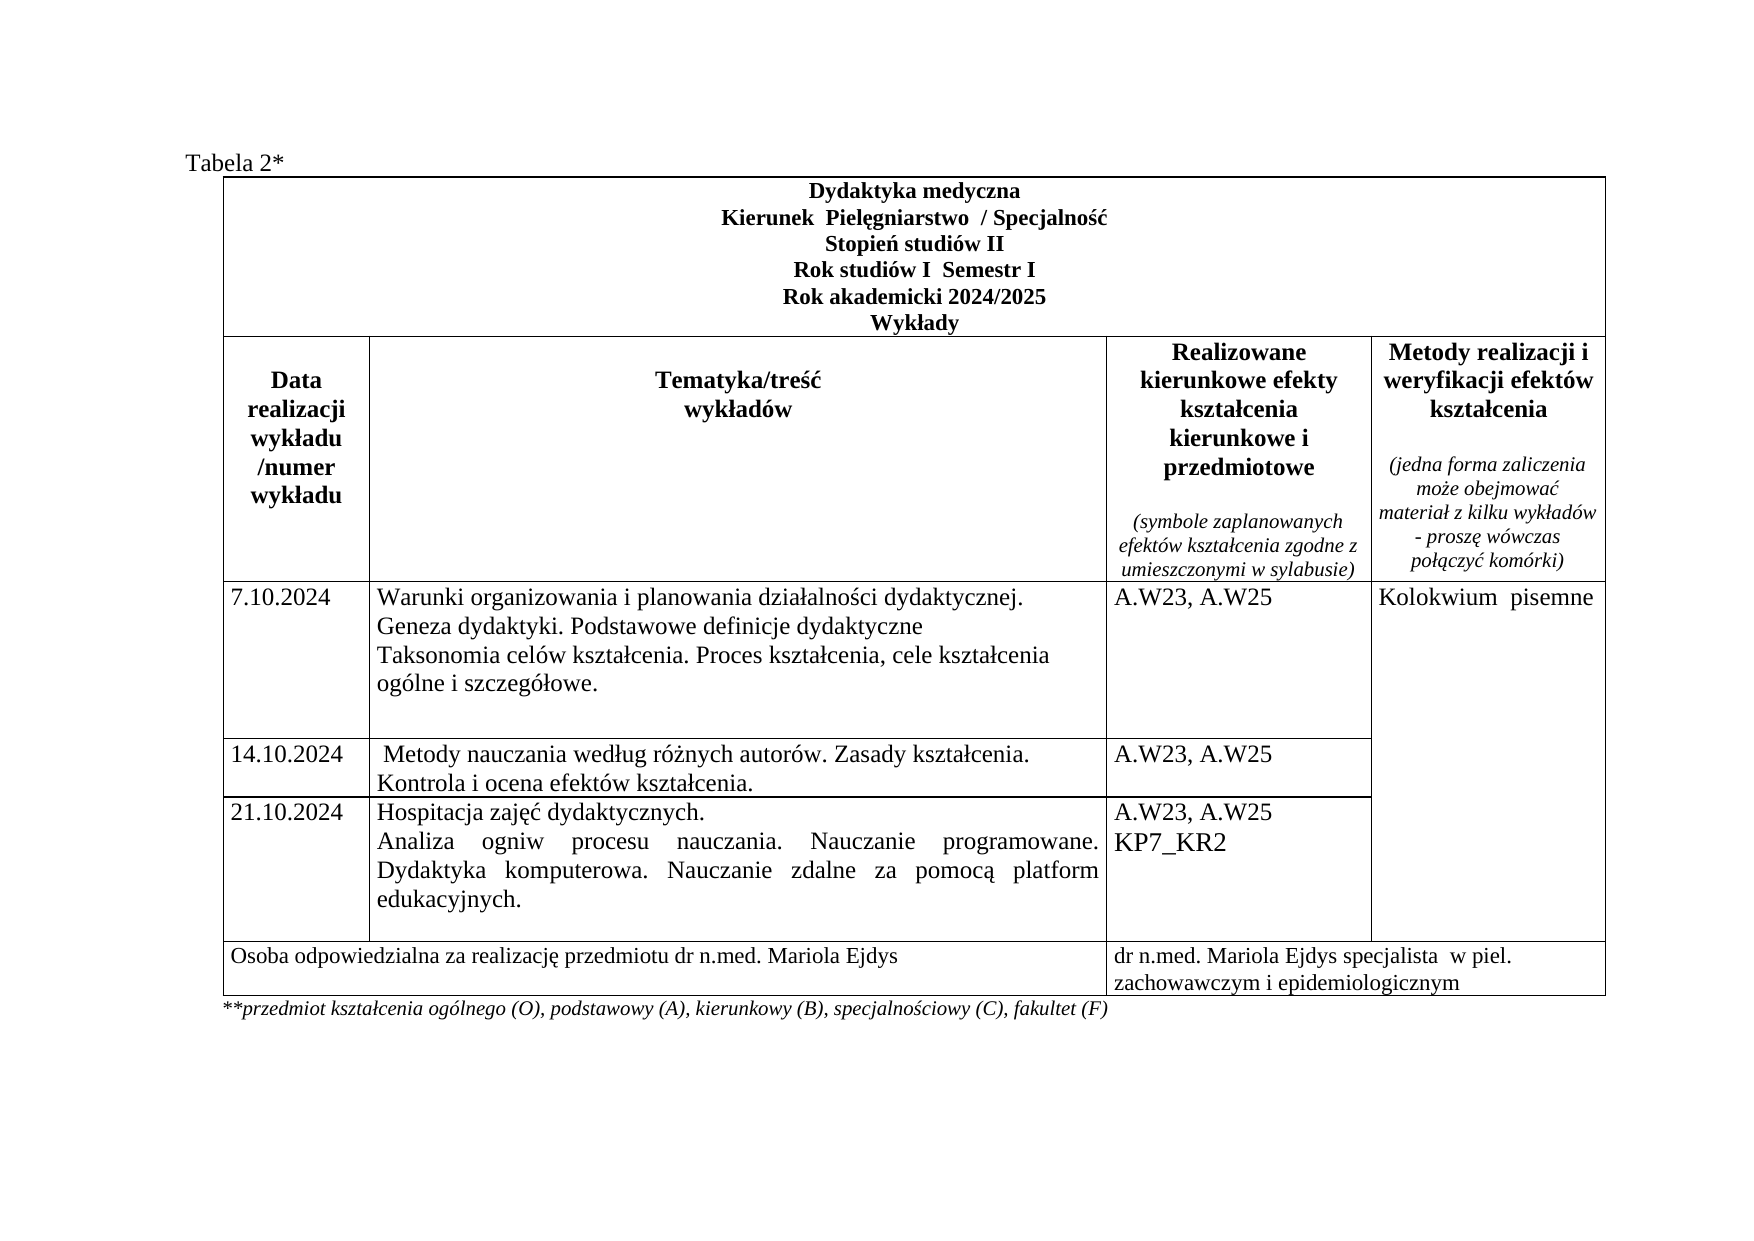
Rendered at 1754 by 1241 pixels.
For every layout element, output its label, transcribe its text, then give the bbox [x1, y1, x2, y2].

table_cell Kolokwium pisemne [1372, 582, 1605, 941]
table_cell 21.10.2024 [224, 798, 369, 941]
table_cell Hospitacja zajęć dydaktycznych. Analiza ogniw procesu nauczania. Nauczanie programowane. Dydaktyka komputerowa. Nauczanie zdalne za pomocą platform edukacyjnych. [370, 798, 1106, 941]
table_cell Data realizacji wykładu /numer wykładu [224, 337, 369, 581]
table_cell dr n.med. Mariola Ejdys specjalista w piel. zachowawczym i epidemiologicznym [1107, 942, 1605, 995]
table_cell Metody realizacji i weryfikacji efektów kształcenia (jedna forma zaliczenia może obejmować materiał z kilku wykładów - proszę wówczas połączyć komórki) [1372, 337, 1605, 581]
table_cell Metody nauczania według różnych autorów. Zasady kształcenia. Kontrola i ocena efektów kształcenia. [370, 739, 1106, 796]
table_header Dydaktyka medyczna Kierunek Pielęgniarstwo / Specjalność Stopień studiów II Rok studiów I Semestr I Rok akademicki 2024/2025 Wykłady [224, 178, 1605, 336]
table_cell Warunki organizowania i planowania działalności dydaktycznej. Geneza dydaktyki. Podstawowe definicje dydaktyczne Taksonomia celów kształcenia. Proces kształcenia, cele kształcenia ogólne i szczegółowe. [370, 582, 1106, 738]
text **przedmiot kształcenia ogólnego (O), podstawowy (A), kierunkowy (B), specjalnościowy (C), fakultet (F) [185, 996, 1606, 1020]
table_cell A.W23, A.W25 [1107, 739, 1371, 796]
table_cell Tematyka/treść wykładów [370, 337, 1106, 581]
table_cell 14.10.2024 [224, 739, 369, 796]
table_cell A.W23, A.W25 [1107, 582, 1371, 738]
table_cell Realizowane kierunkowe efekty kształcenia kierunkowe i przedmiotowe (symbole zaplanowanych efektów kształcenia zgodne z umieszczonymi w sylabusie) [1107, 337, 1371, 581]
table_cell A.W23, A.W25 KP7_KR2 [1107, 798, 1371, 941]
table_cell 7.10.2024 [224, 582, 369, 738]
text Tabela 2* [185, 148, 1606, 176]
table_cell Osoba odpowiedzialna za realizację przedmiotu dr n.med. Mariola Ejdys [224, 942, 1106, 995]
